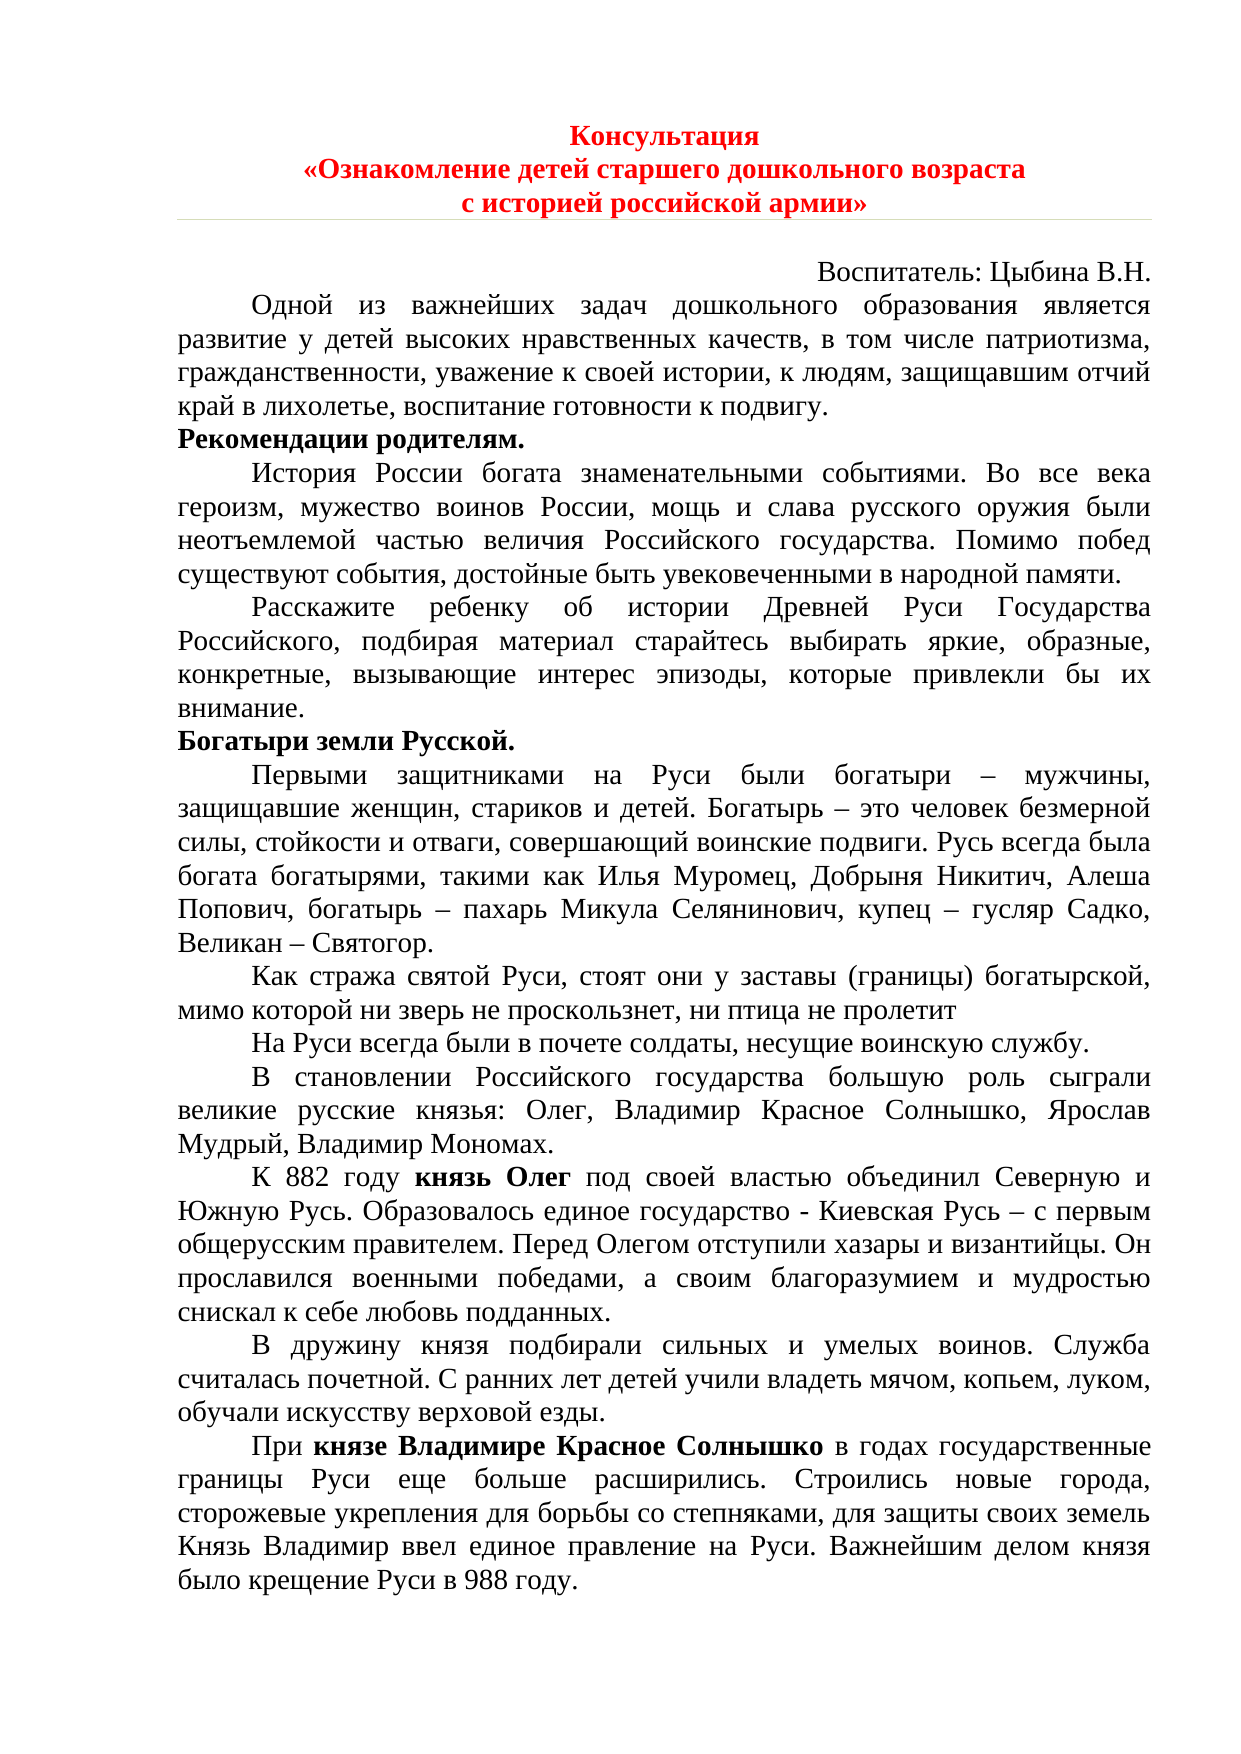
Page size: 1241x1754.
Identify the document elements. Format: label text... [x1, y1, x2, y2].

text Богатыри земли Русской. [177, 723, 1152, 757]
text «Ознакомление детей старшего дошкольного возраста [177, 152, 1152, 185]
text К 882 году князь Олег под своей властью объединил Северную и Южную Русь. Образовалось единое государство - Киевская Русь – с первым общерусским правителем. Перед Олегом отступили хазары и византийцы. Он прославился военными победами, а своим благоразумием и мудростью снискал к себе любовь подданных. [177, 1159, 1152, 1327]
text Как стража святой Руси, стоят они у заставы (границы) богатырской, мимо которой ни зверь не проскользнет, ни птица не пролетит [177, 958, 1152, 1025]
text Воспитатель: Цыбина В.Н. [177, 254, 1152, 287]
text Первыми защитниками на Руси были богатыри – мужчины, защищавшие женщин, стариков и детей. Богатырь – это человек безмерной силы, стойкости и отваги, совершающий воинские подвиги. Русь всегда была богата богатырями, такими как Илья Муромец, Добрыня Никитич, Алеша Попович, богатырь – пахарь Микула Селянинович, купец – гусляр Садко, Великан – Святогор. [177, 757, 1152, 958]
text История России богата знаменательными событиями. Во все века героизм, мужество воинов России, мощь и слава русского оружия были неотъемлемой частью величия Российского государства. Помимо побед существуют события, достойные быть увековеченными в народной памяти. [177, 455, 1152, 589]
text В дружину князя подбирали сильных и умелых воинов. Служба считалась почетной. С ранних лет детей учили владеть мячом, копьем, луком, обучали искусству верховой езды. [177, 1327, 1152, 1428]
text с историей российской армии» [177, 185, 1152, 219]
text Расскажите ребенку об истории Древней Руси Государства Российского, подбирая материал старайтесь выбирать яркие, образные, конкретные, вызывающие интерес эпизоды, которые привлекли бы их внимание. [177, 589, 1152, 723]
text Рекомендации родителям. [177, 422, 1152, 455]
text В становлении Российского государства большую роль сыграли великие русские князья: Олег, Владимир Красное Солнышко, Ярослав Мудрый, Владимир Мономах. [177, 1059, 1152, 1159]
text Одной из важнейших задач дошкольного образования является развитие у детей высоких нравственных качеств, в том числе патриотизма, гражданственности, уважение к своей истории, к людям, защищавшим отчий край в лихолетье, воспитание готовности к подвигу. [177, 287, 1152, 422]
text Консультация [177, 118, 1152, 152]
text На Руси всегда были в почете солдаты, несущие воинскую службу. [177, 1025, 1152, 1059]
text При князе Владимире Красное Солнышко в годах государственные границы Руси еще больше расширились. Строились новые города, сторожевые укрепления для борьбы со степняками, для защиты своих земель Князь Владимир ввел единое правление на Руси. Важнейшим делом князя было крещение Руси в 988 году. [177, 1428, 1152, 1596]
